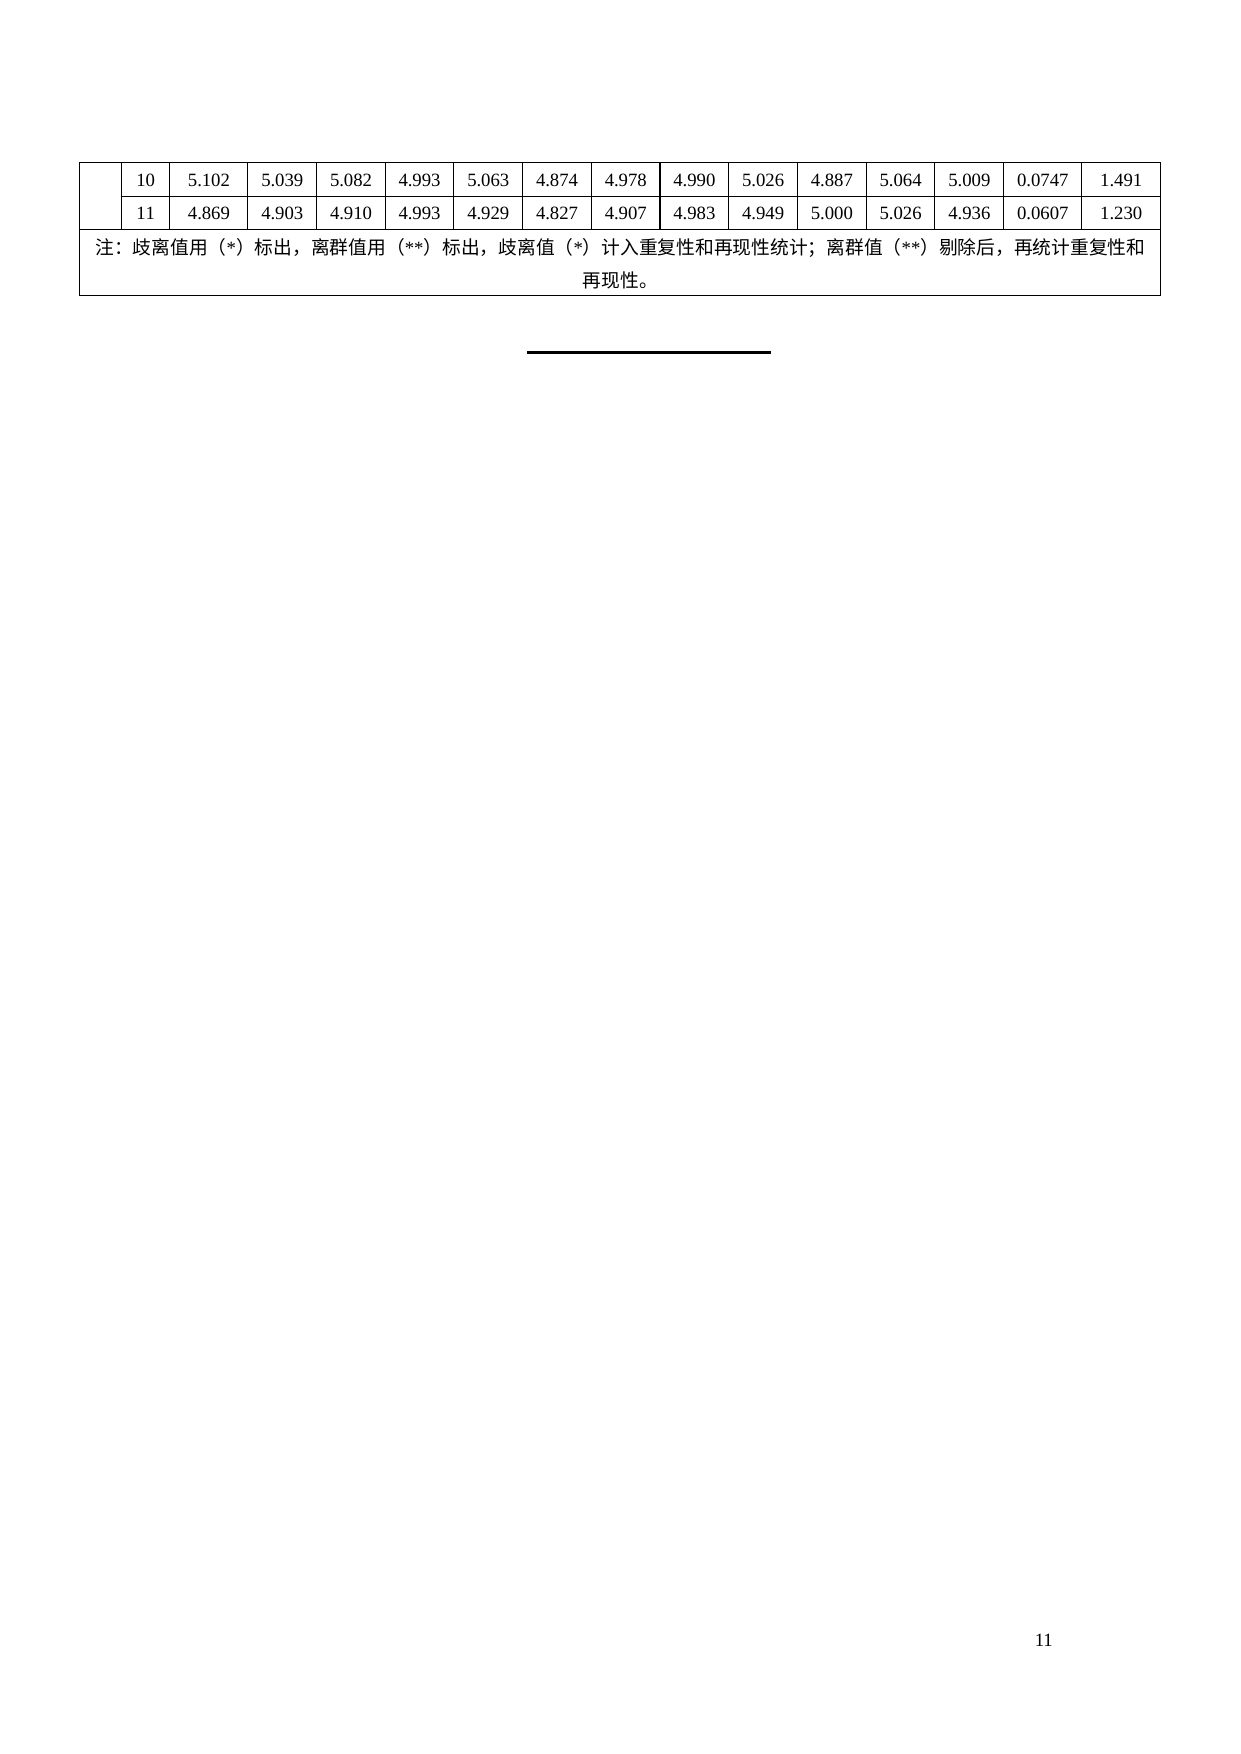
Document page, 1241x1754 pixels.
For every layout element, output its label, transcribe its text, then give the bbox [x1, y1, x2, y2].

table_cell 注：歧离值用（*）标出，离群值用（**）标出，歧离值（*）计入重复性和再现性统计；离群值（**）剔除后，再统计重复性和再现性。 [80, 230, 1160, 295]
table_cell 5.039 [248, 163, 316, 196]
table_cell 5.102 [170, 163, 247, 196]
table_cell 4.936 [935, 197, 1003, 229]
table_cell 5.082 [317, 163, 385, 196]
table_cell 4.874 [523, 163, 591, 196]
table_cell 0.0607 [1004, 197, 1081, 229]
table_cell 5.063 [454, 163, 522, 196]
table_cell 4.978 [592, 163, 659, 196]
table_cell 4.910 [317, 197, 385, 229]
table_cell 4.993 [386, 197, 453, 229]
table_cell 11 [122, 197, 169, 229]
table_cell 5.064 [867, 163, 934, 196]
table_cell 4.983 [661, 197, 728, 229]
table_cell 4.903 [248, 197, 316, 229]
table_cell 5.009 [935, 163, 1003, 196]
table_cell 1.491 [1082, 163, 1160, 196]
table_cell 10 [122, 163, 169, 196]
table_cell 5.026 [867, 197, 934, 229]
table_cell 5.000 [798, 197, 866, 229]
table_cell 0.0747 [1004, 163, 1081, 196]
table_cell 4.990 [661, 163, 728, 196]
table_cell 4.929 [454, 197, 522, 229]
table_cell 4.907 [592, 197, 659, 229]
table_cell 4.993 [386, 163, 453, 196]
table_cell 4.869 [170, 197, 247, 229]
table_cell 5.026 [729, 163, 797, 196]
table_cell 4.827 [523, 197, 591, 229]
table_cell 4.887 [798, 163, 866, 196]
table_cell 1.230 [1082, 197, 1160, 229]
table_cell 4.949 [729, 197, 797, 229]
